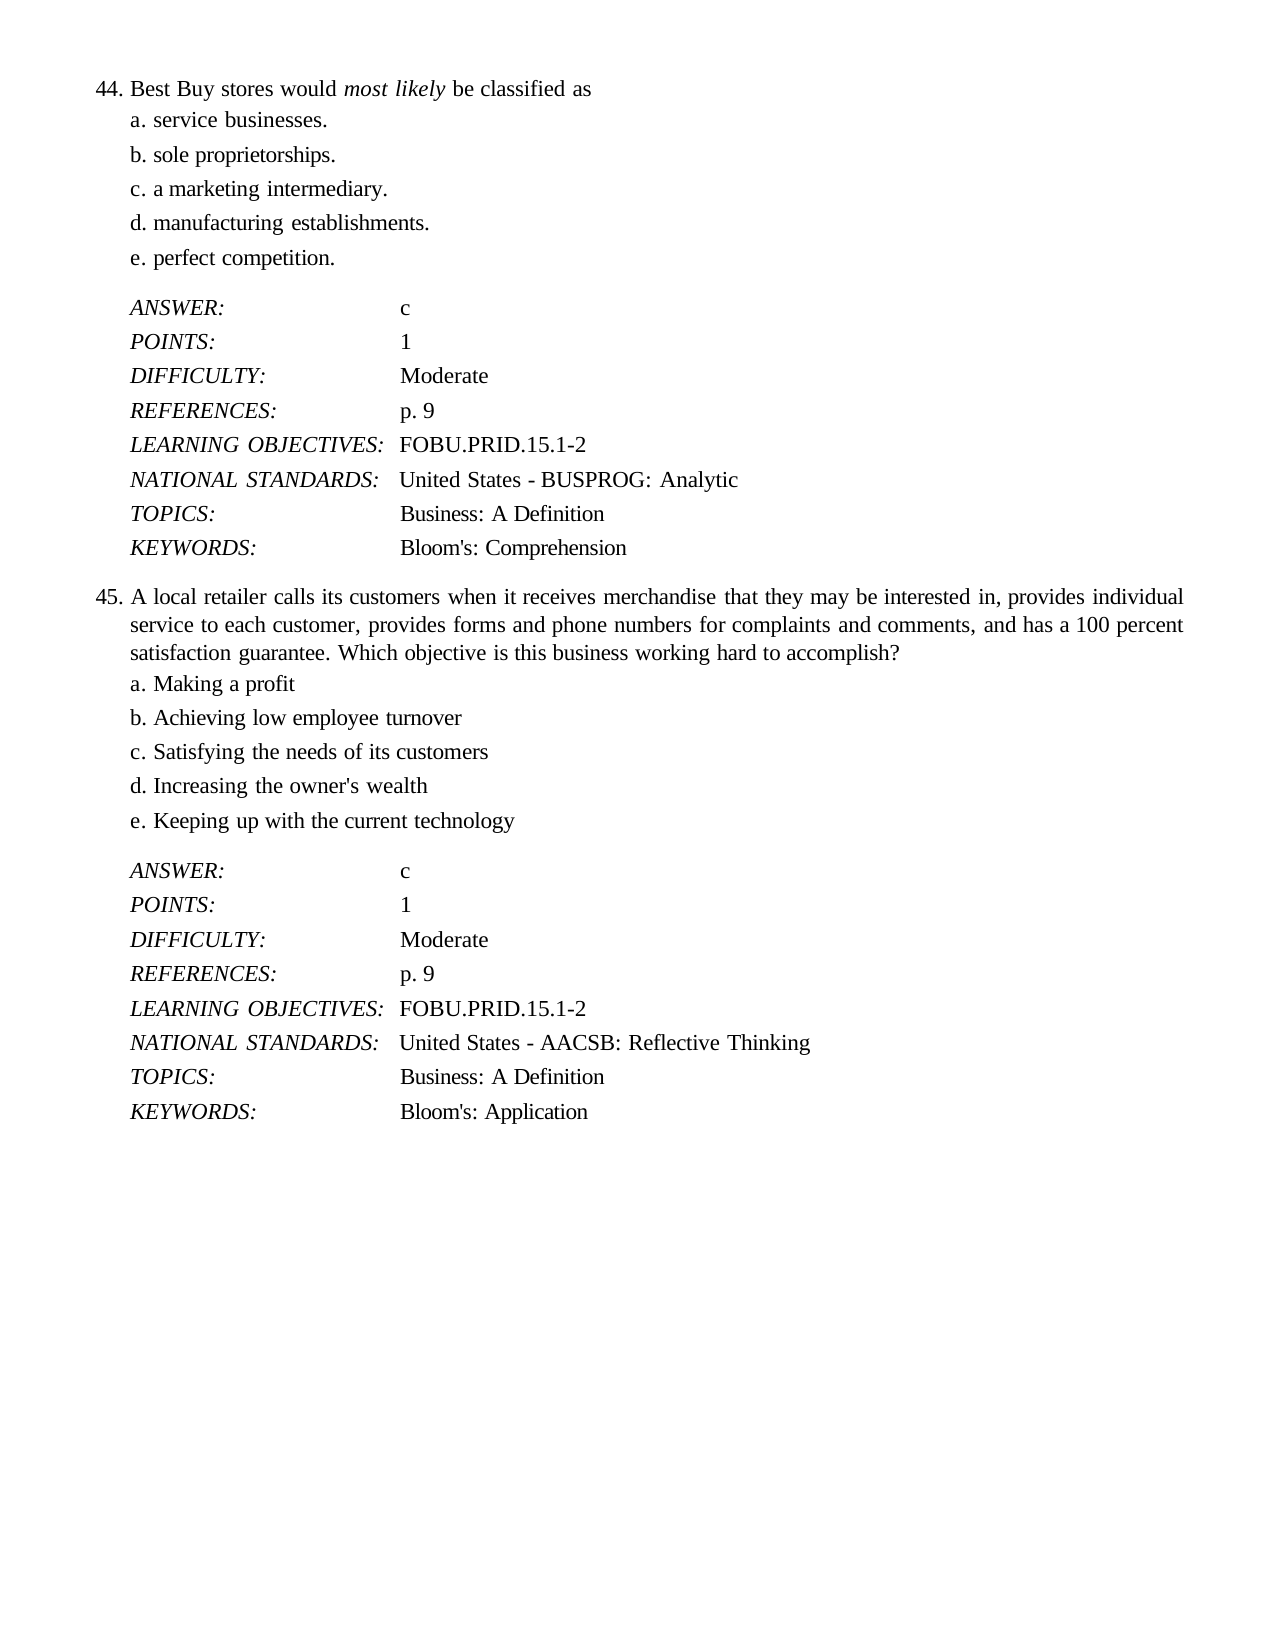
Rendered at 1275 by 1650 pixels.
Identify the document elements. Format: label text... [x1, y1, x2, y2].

text 45. A local retailer calls its customers when it receives merchandise that they may be interested in, provides individual service to each customer, provides forms and phone numbers for complaints and comments, and has a 100 percent satisfaction guarantee. Which objective is this business working hard to accomplish? [95, 583, 1184, 665]
text NATIONAL STANDARDS: United States - BUSPROG: Analytic [130, 466, 1192, 492]
text REFERENCES: p. 9 [130, 960, 1192, 987]
text ANSWER: c [130, 294, 1192, 320]
text LEARNING OBJECTIVES: FOBU.PRID.15.1-2 [130, 994, 1192, 1021]
text ANSWER: c [130, 857, 1192, 883]
text 44. Best Buy stores would most likely be classified as a. service businesses. [95, 75, 598, 133]
text c. a marketing intermediary. [130, 175, 1192, 201]
text POINTS: 1 [130, 328, 1192, 354]
text POINTS: 1 [130, 891, 1192, 918]
text TOPICS: Business: A Definition [130, 1063, 1192, 1090]
text a. Making a profit [130, 670, 1192, 696]
text REFERENCES: p. 9 [130, 397, 1192, 423]
text DIFFICULTY: Moderate [130, 926, 1192, 952]
text NATIONAL STANDARDS: United States - AACSB: Reflective Thinking [130, 1029, 1192, 1055]
text c. Satisfying the needs of its customers d. Increasing the owner's wealth [130, 738, 493, 799]
text LEARNING OBJECTIVES: FOBU.PRID.15.1-2 [130, 431, 1192, 458]
text DIFFICULTY: Moderate [130, 362, 1192, 389]
text b. sole proprietorships. [130, 141, 1192, 167]
text e. Keeping up with the current technology [130, 807, 1192, 833]
text TOPICS: Business: A Definition [130, 500, 1192, 526]
text b. Achieving low employee turnover [130, 704, 1192, 730]
text KEYWORDS: Bloom's: Application [130, 1098, 1192, 1124]
text KEYWORDS: Bloom's: Comprehension [130, 534, 1192, 561]
text d. manufacturing establishments. e. perfect competition. [130, 209, 435, 270]
